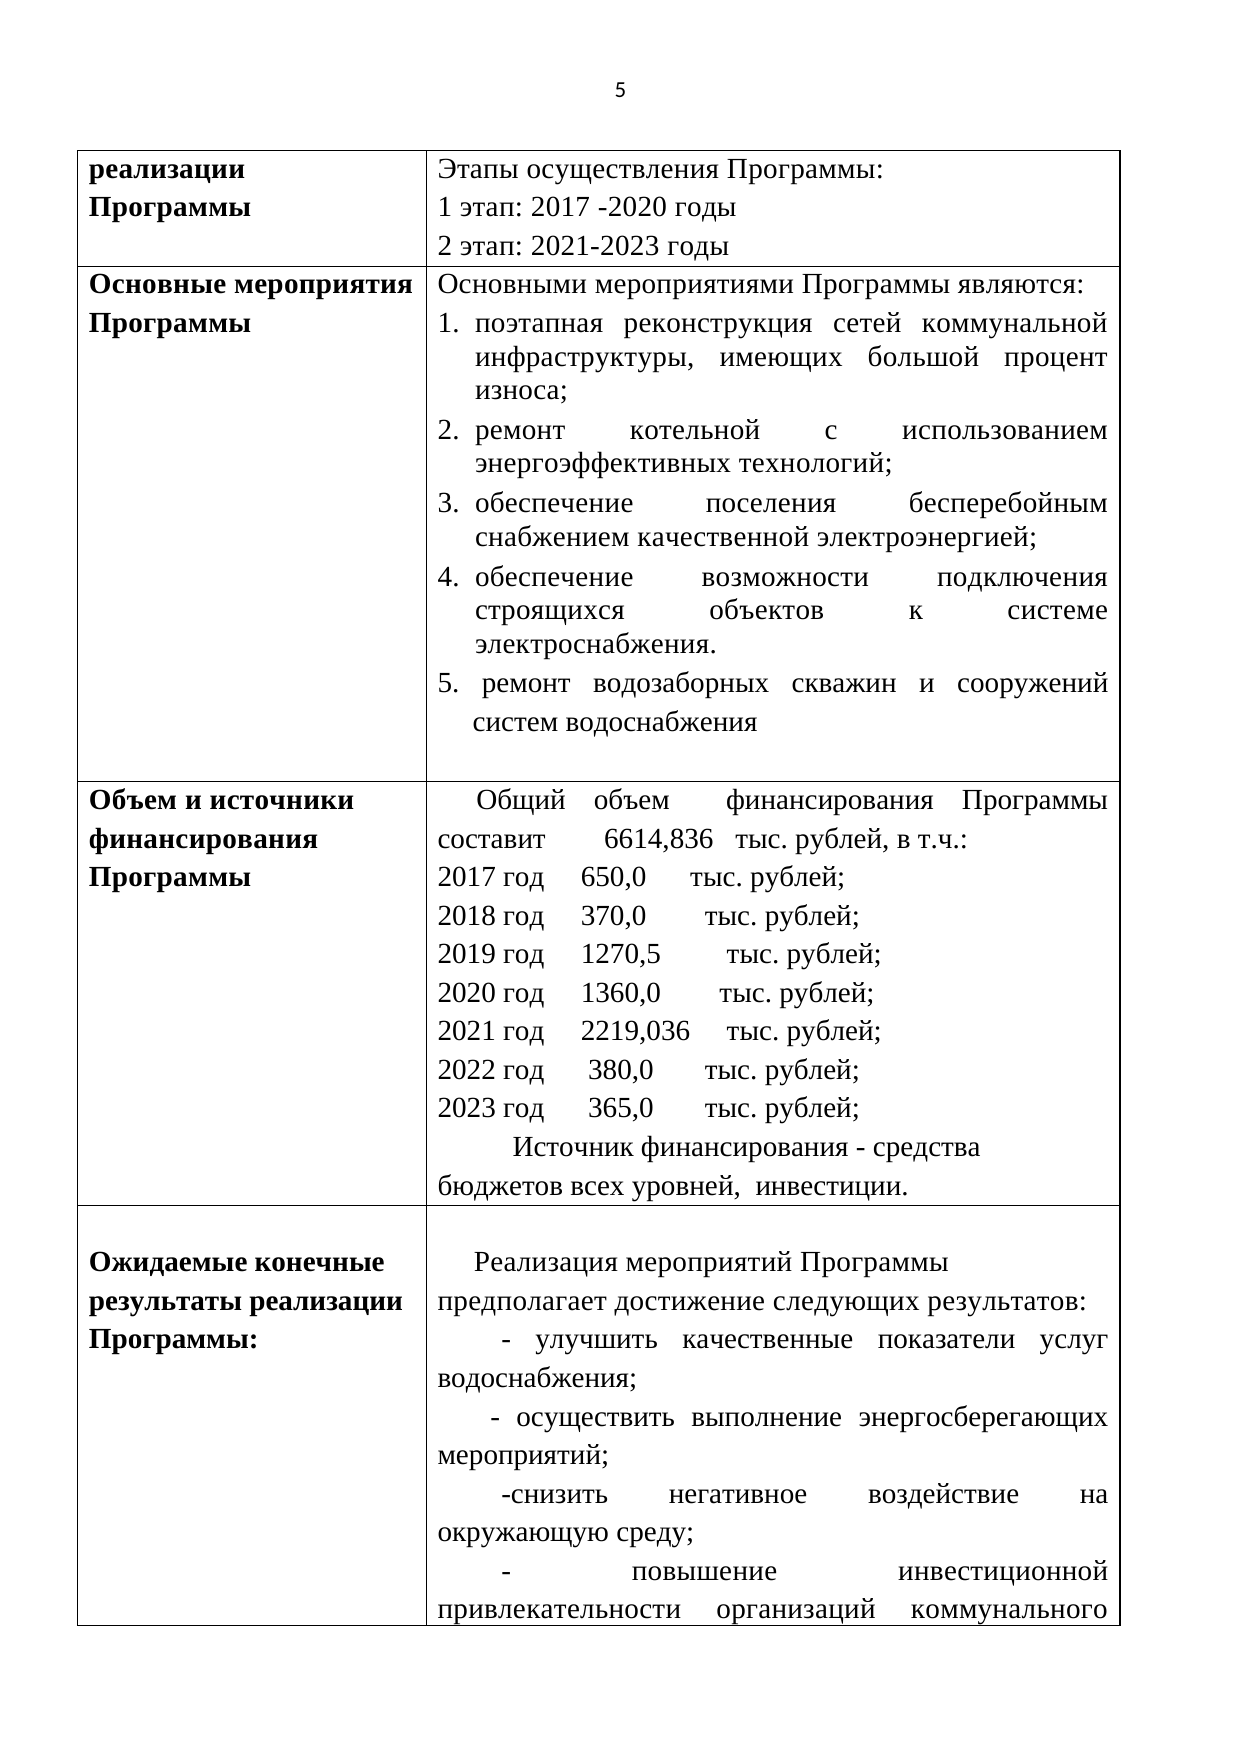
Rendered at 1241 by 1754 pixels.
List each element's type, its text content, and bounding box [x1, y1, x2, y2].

table_cell Основными мероприятиями Программы являются: поэтапная реконструкция сетей коммунальной инфраструктуры, имеющих большой процент износа; ремонт котельной с использованием энергоэффективных технологий; обеспечение поселения бесперебойным снабжением качественной электроэнергией; обеспечение возможности подключения строящихся объектов к системе электроснабжения. 5. ремонт водозаборных скважин и сооружений систем водоснабжения [427, 267, 1119, 781]
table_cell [78, 151, 426, 266]
table_cell Основные мероприятия Программы [78, 267, 426, 781]
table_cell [78, 1206, 426, 1625]
table_cell Общий объем финансирования Программы составит 6614,836 тыс. рублей, в т.ч.: 2017 год 650,0 тыс. рублей; 2018 год 370,0 тыс. рублей; 2019 год 1270,5 тыс. рублей; 2020 год 1360,0 тыс. рублей; 2021 год 2219,036 тыс. рублей; 2022 год 380,0 тыс. рублей; 2023 год 365,0 тыс. рублей; Источник финансирования - средства бюджетов всех уровней, инвестиции. [427, 782, 1119, 1205]
table_cell Объем и источники финансирования Программы [78, 782, 426, 1205]
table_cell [427, 151, 1119, 266]
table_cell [427, 1206, 1119, 1625]
